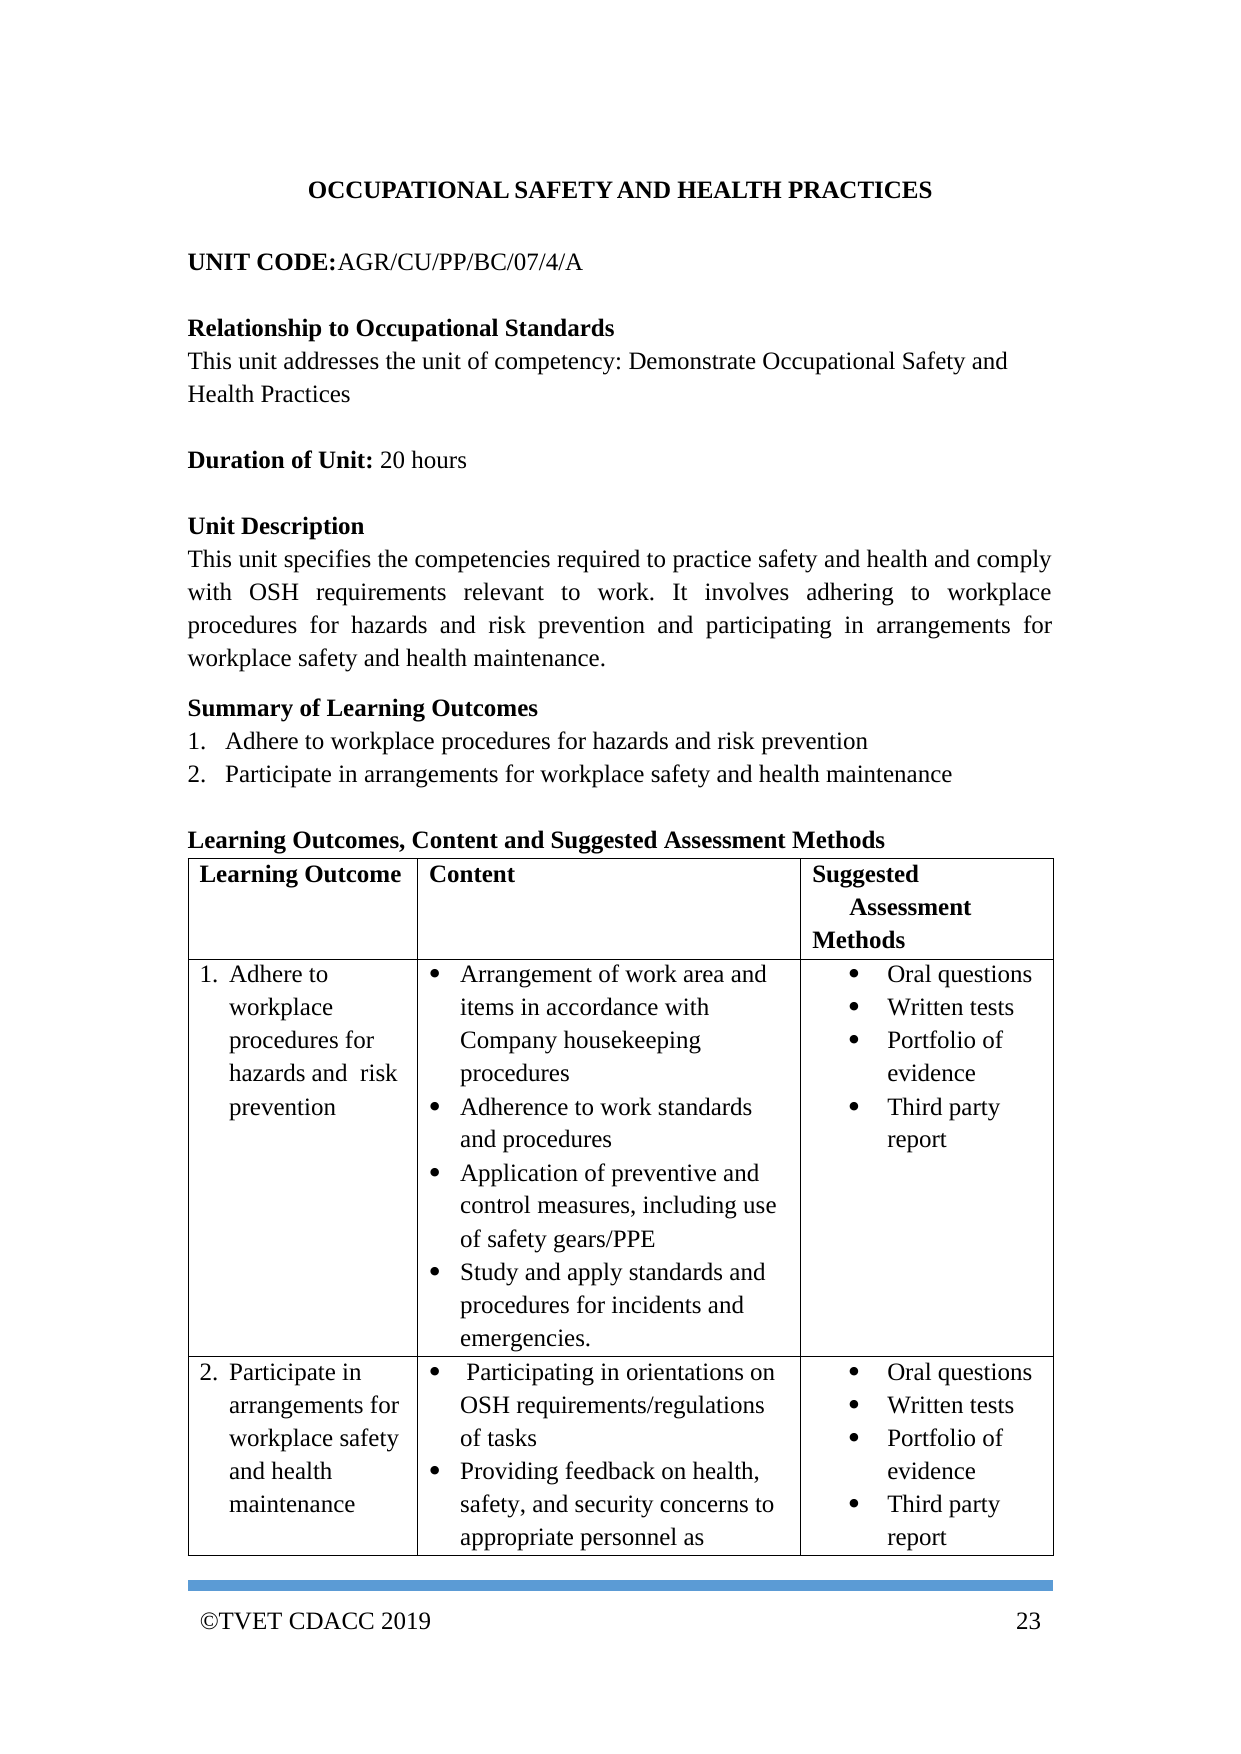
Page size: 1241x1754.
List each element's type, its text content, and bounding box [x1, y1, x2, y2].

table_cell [801, 1357, 1053, 1555]
table_header Content [418, 859, 800, 958]
table_header Learning Outcome [189, 859, 417, 958]
text Learning Outcomes, Content and Suggested Assessment Methods [187, 825, 1053, 854]
table_cell Arrangement of work area and items in accordance with Company housekeeping procedures Adherence to work standards and procedures Application of preventive and control measures, including use of safety gears/PPE Study and apply standards and procedures for incidents and emergencies. [418, 960, 800, 1356]
list Participate in arrangements for workplace safety and health maintenance [187, 759, 1053, 788]
list Adhere to workplace procedures for hazards and risk prevention [187, 726, 1053, 755]
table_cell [418, 1357, 800, 1555]
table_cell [189, 1357, 417, 1555]
table_cell Oral questions Written tests Portfolio of evidence Third party report [801, 960, 1053, 1356]
text OCCUPATIONAL SAFETY AND HEALTH PRACTICES [187, 175, 1053, 204]
text Summary of Learning Outcomes [187, 693, 1053, 722]
text Relationship to Occupational Standards [187, 313, 1053, 342]
text UNIT CODE: AGR/CU/PP/BC/07/4/A [187, 247, 1053, 276]
text This unit addresses the unit of competency: Demonstrate Occupational Safety and Health Practices [187, 346, 1053, 408]
text Duration of Unit: 20 hours [187, 445, 1053, 474]
text Unit Description [187, 511, 1053, 540]
table_cell Adhere to workplace procedures for hazards and risk prevention [189, 960, 417, 1356]
text This unit specifies the competencies required to practice safety and health and comply with OSH requirements relevant to work. It involves adhering to workplace procedures for hazards and risk prevention and participating in arrangements for workplace safety and health maintenance. [187, 544, 1053, 672]
table_header Suggested Assessment Methods [801, 859, 1053, 958]
